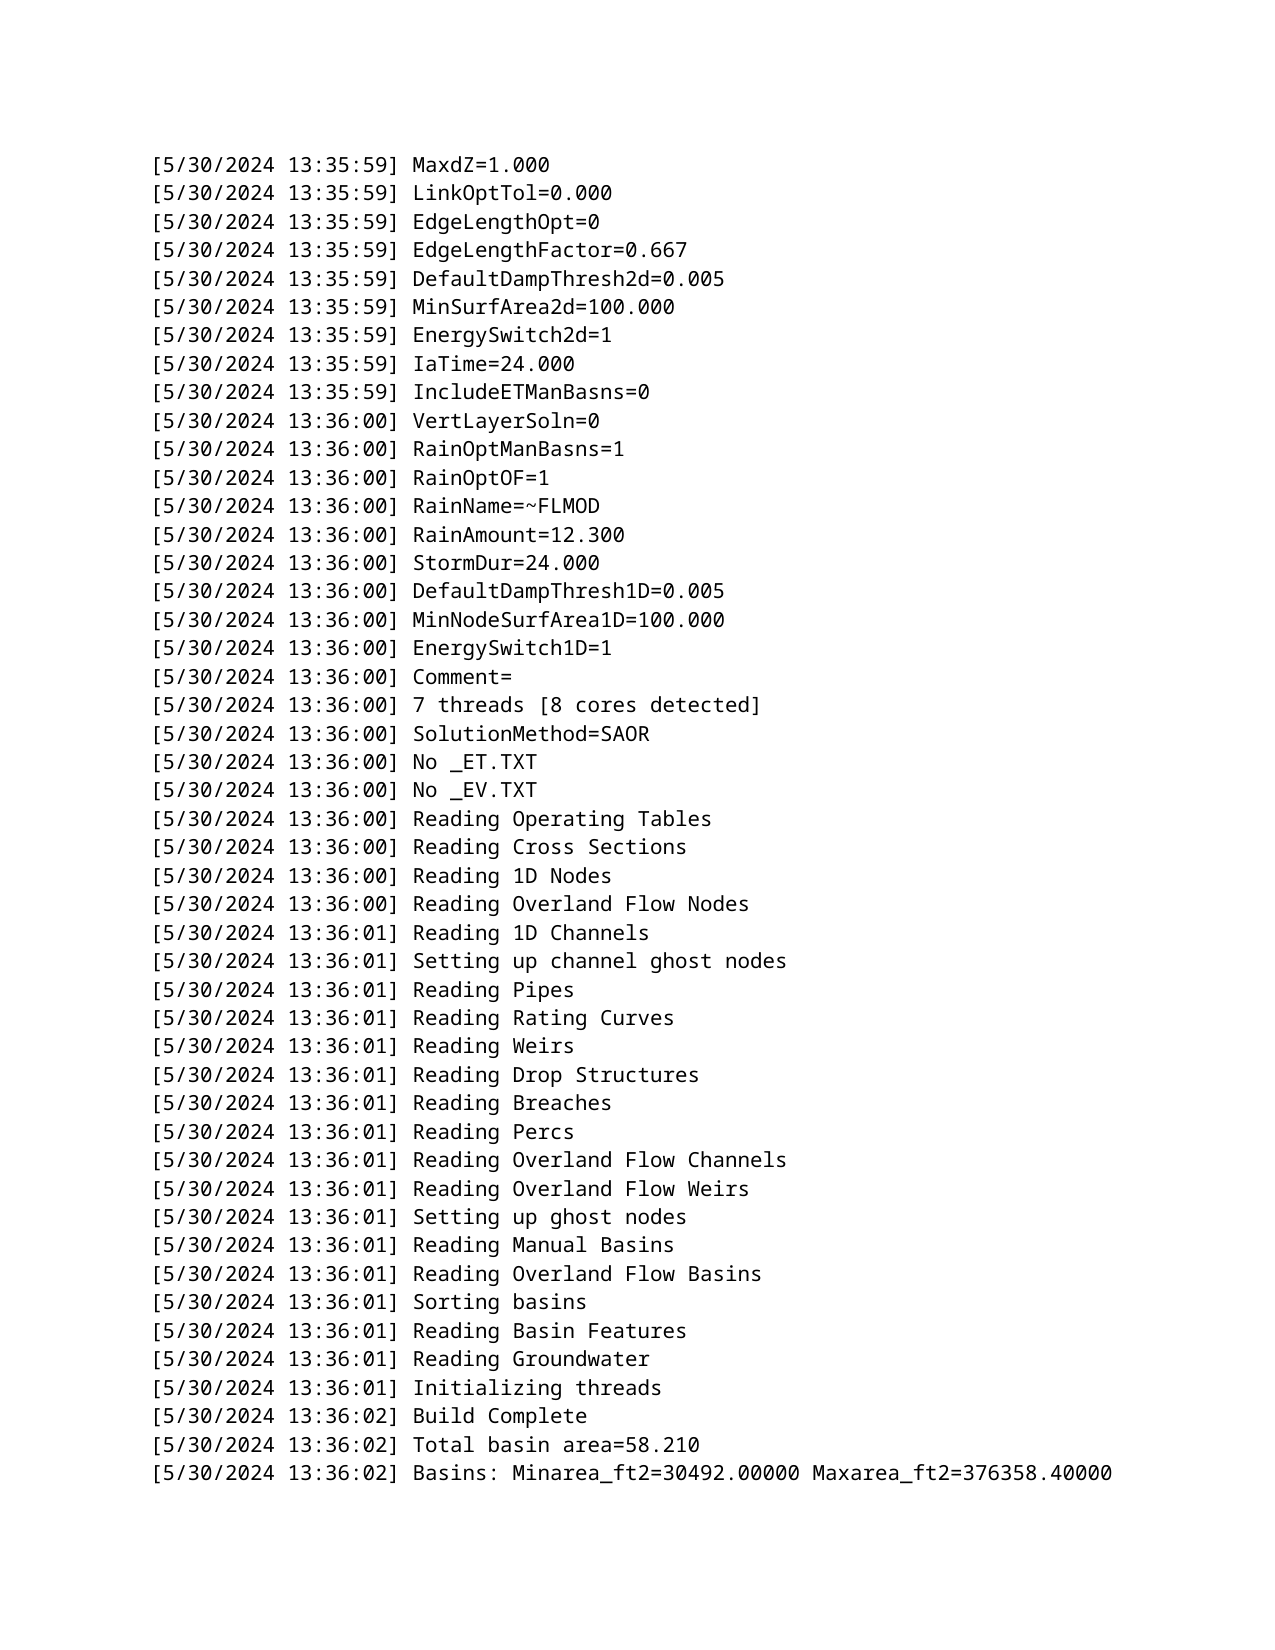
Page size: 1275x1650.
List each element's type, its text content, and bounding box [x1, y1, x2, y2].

text [5/30/2024 13:36:01] Initializing threads [150, 1373, 1125, 1401]
text [5/30/2024 13:36:01] Setting up channel ghost nodes [150, 946, 1125, 975]
text [5/30/2024 13:36:00] RainOptOF=1 [150, 463, 1125, 491]
text [5/30/2024 13:36:00] RainName=~FLMOD [150, 491, 1125, 520]
text [5/30/2024 13:36:01] Reading Rating Curves [150, 1003, 1125, 1032]
text [5/30/2024 13:36:01] Reading Manual Basins [150, 1231, 1125, 1259]
text [5/30/2024 13:36:01] Reading 1D Channels [150, 918, 1125, 946]
text [5/30/2024 13:36:00] EnergySwitch1D=1 [150, 633, 1125, 662]
text [5/30/2024 13:36:01] Reading Groundwater [150, 1344, 1125, 1373]
text [5/30/2024 13:36:01] Reading Breaches [150, 1088, 1125, 1117]
text [5/30/2024 13:36:00] SolutionMethod=SAOR [150, 719, 1125, 747]
text [5/30/2024 13:36:00] MinNodeSurfArea1D=100.000 [150, 605, 1125, 633]
text [5/30/2024 13:36:00] Reading Operating Tables [150, 804, 1125, 832]
text [5/30/2024 13:36:02] Build Complete [150, 1401, 1125, 1430]
text [5/30/2024 13:35:59] DefaultDampThresh2d=0.005 [150, 264, 1125, 292]
text [5/30/2024 13:36:00] StormDur=24.000 [150, 548, 1125, 577]
text [5/30/2024 13:35:59] EdgeLengthFactor=0.667 [150, 235, 1125, 264]
text [5/30/2024 13:36:00] DefaultDampThresh1D=0.005 [150, 577, 1125, 605]
text [5/30/2024 13:36:01] Reading Percs [150, 1117, 1125, 1145]
text [5/30/2024 13:36:00] Comment= [150, 662, 1125, 690]
text [5/30/2024 13:36:00] Reading Cross Sections [150, 832, 1125, 861]
text [5/30/2024 13:36:00] No _EV.TXT [150, 776, 1125, 804]
text [5/30/2024 13:35:59] LinkOptTol=0.000 [150, 178, 1125, 207]
text [5/30/2024 13:36:00] RainAmount=12.300 [150, 520, 1125, 548]
text [5/30/2024 13:36:01] Setting up ghost nodes [150, 1202, 1125, 1231]
text [5/30/2024 13:35:59] EnergySwitch2d=1 [150, 321, 1125, 349]
text [5/30/2024 13:36:01] Sorting basins [150, 1287, 1125, 1316]
text [5/30/2024 13:36:00] No _ET.TXT [150, 747, 1125, 776]
text [5/30/2024 13:35:59] EdgeLengthOpt=0 [150, 207, 1125, 235]
text [5/30/2024 13:35:59] MaxdZ=1.000 [150, 150, 1125, 178]
text [5/30/2024 13:36:00] RainOptManBasns=1 [150, 434, 1125, 463]
text [5/30/2024 13:36:01] Reading Pipes [150, 975, 1125, 1003]
text [5/30/2024 13:36:00] Reading Overland Flow Nodes [150, 889, 1125, 918]
text [5/30/2024 13:36:01] Reading Weirs [150, 1032, 1125, 1060]
text [5/30/2024 13:36:01] Reading Overland Flow Basins [150, 1259, 1125, 1287]
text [150, 1458, 1125, 1487]
text [5/30/2024 13:35:59] IaTime=24.000 [150, 349, 1125, 377]
text [5/30/2024 13:36:01] Reading Overland Flow Weirs [150, 1174, 1125, 1202]
text [5/30/2024 13:36:01] Reading Drop Structures [150, 1060, 1125, 1088]
text [5/30/2024 13:36:02] Total basin area=58.210 [150, 1430, 1125, 1458]
text [5/30/2024 13:36:01] Reading Overland Flow Channels [150, 1145, 1125, 1174]
text [5/30/2024 13:36:00] Reading 1D Nodes [150, 861, 1125, 889]
text [5/30/2024 13:36:01] Reading Basin Features [150, 1316, 1125, 1344]
text [5/30/2024 13:35:59] MinSurfArea2d=100.000 [150, 292, 1125, 321]
text [5/30/2024 13:36:00] 7 threads [8 cores detected] [150, 690, 1125, 719]
text [5/30/2024 13:36:00] VertLayerSoln=0 [150, 406, 1125, 434]
text [5/30/2024 13:35:59] IncludeETManBasns=0 [150, 377, 1125, 406]
